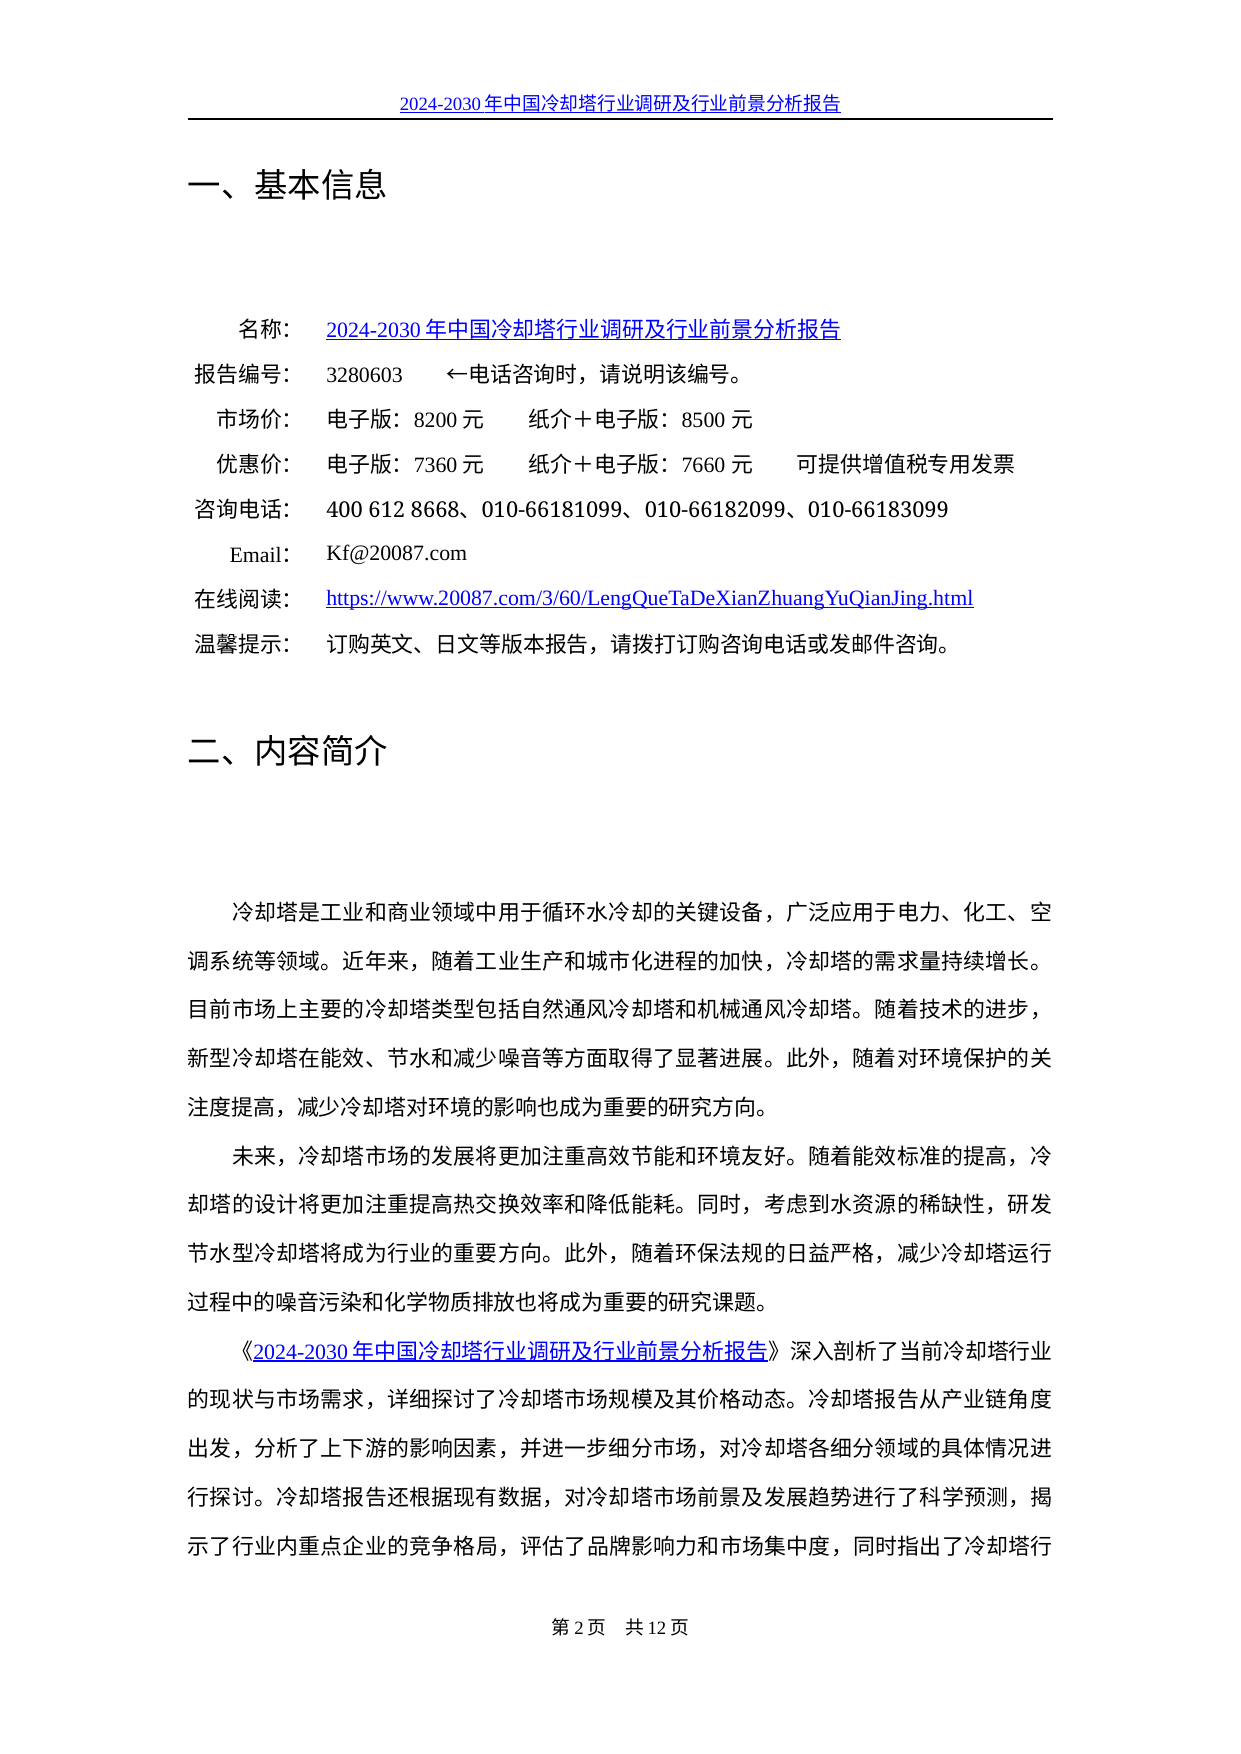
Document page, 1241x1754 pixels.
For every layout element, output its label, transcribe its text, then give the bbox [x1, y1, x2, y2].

table_cell 优惠价： [167, 447, 315, 492]
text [187, 894, 1053, 1561]
table_cell 400 612 8668、010-66181099、010-66182099、010-66183099 [315, 492, 1073, 537]
table_cell 在线阅读： [167, 582, 315, 627]
title 一、基本信息 [187, 150, 1053, 215]
table_cell 电子版：7360 元 纸介＋电子版：7660 元 可提供增值税专用发票 [315, 447, 1073, 492]
table_cell Email： [167, 537, 315, 582]
table_header 2024-2030年中国冷却塔行业调研及行业前景分析报告 [315, 312, 1073, 357]
table_cell Kf@20087.com [315, 537, 1073, 582]
table_cell 订购英文、日文等版本报告，请拨打订购咨询电话或发邮件咨询。 [315, 627, 1073, 672]
table_cell 市场价： [167, 402, 315, 447]
table_cell 3280603 ←电话咨询时，请说明该编号。 [315, 357, 1073, 402]
table_cell 报告编号： [167, 357, 315, 402]
table_cell 温馨提示： [167, 627, 315, 672]
table_cell 咨询电话： [167, 492, 315, 537]
table_header 名称： [167, 312, 315, 357]
table_cell [315, 582, 1073, 627]
title 二、内容简介 [187, 717, 1053, 782]
table_cell 电子版：8200 元 纸介＋电子版：8500 元 [315, 402, 1073, 447]
